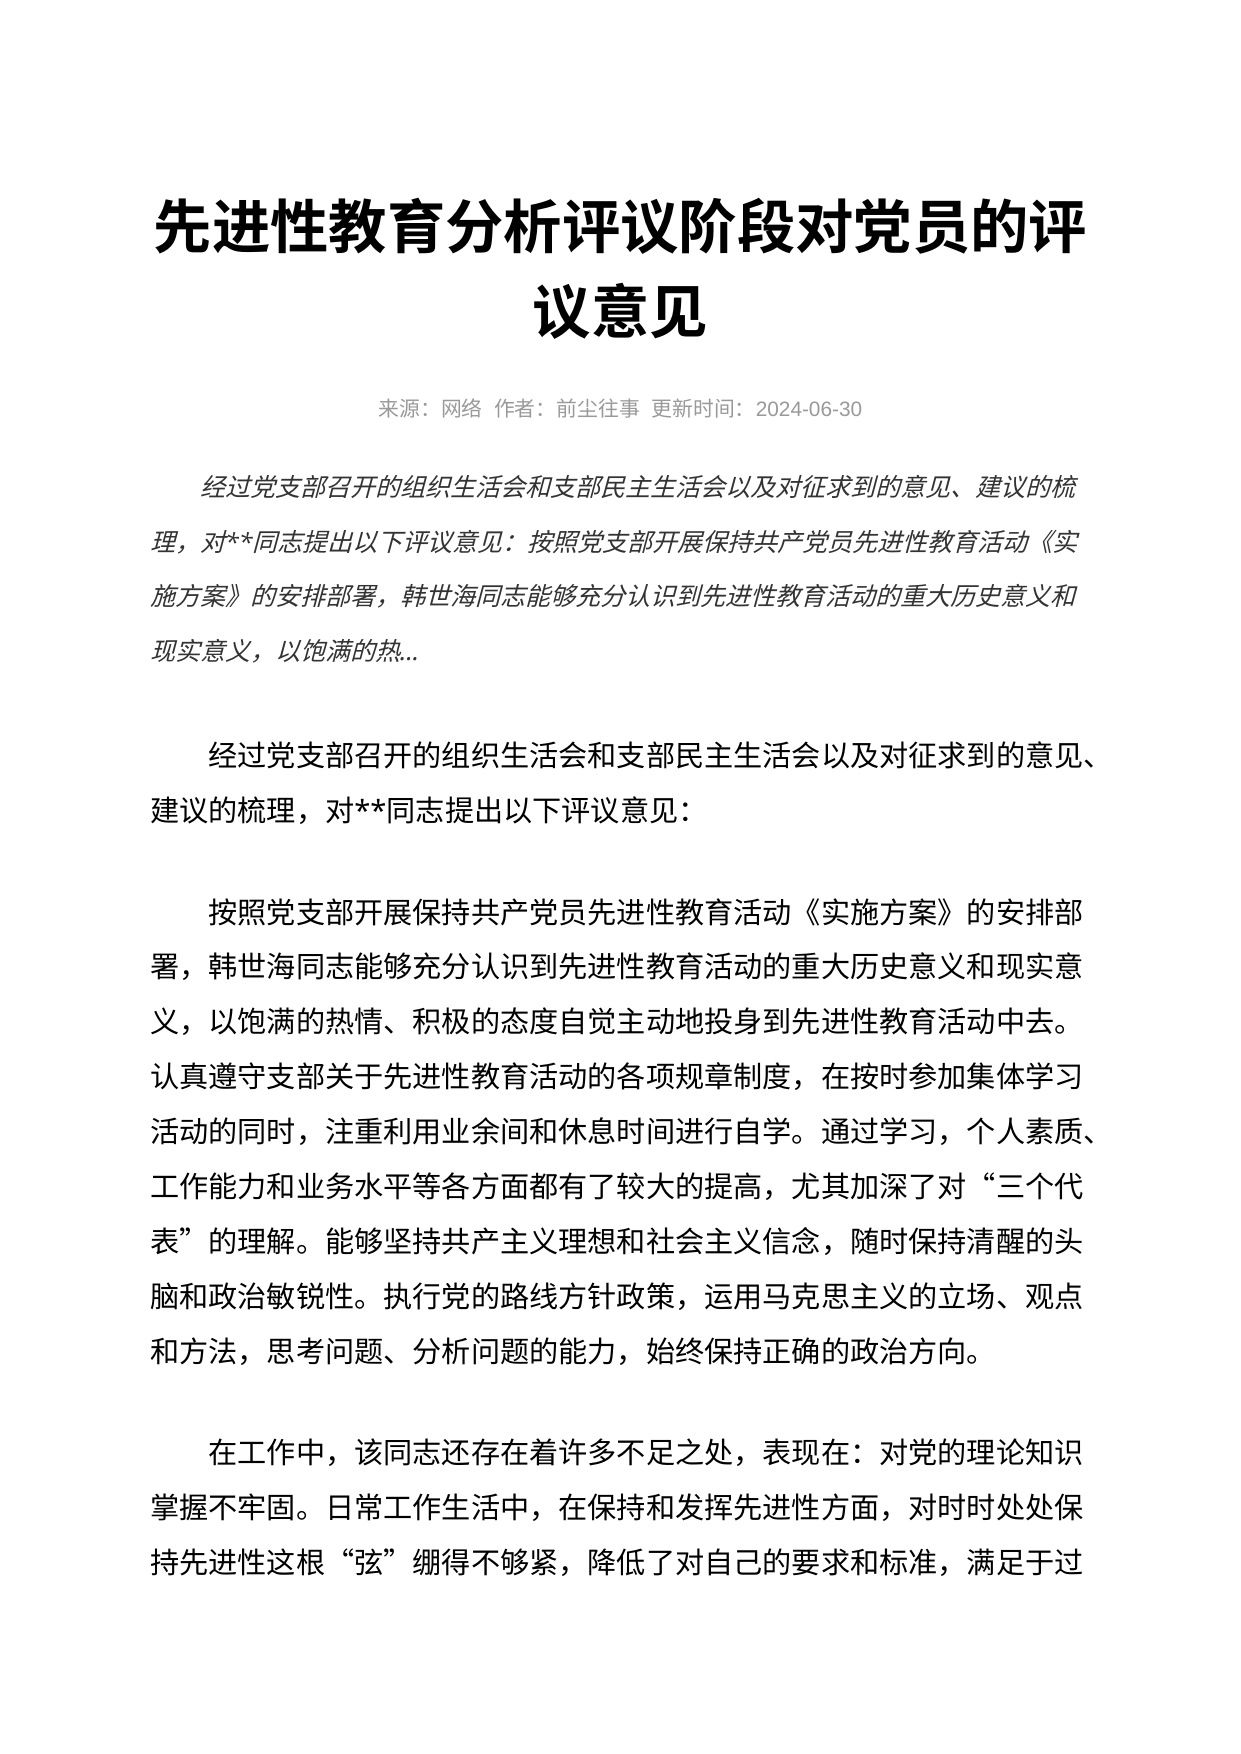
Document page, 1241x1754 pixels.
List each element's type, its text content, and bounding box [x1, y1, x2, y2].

text 经过党支部召开的组织生活会和支部民主生活会以及对征求到的意见、建议的梳理，对**同志提出以下评议意见：按照党支部开展保持共产党员先进性教育活动《实施方案》的安排部署，韩世海同志能够充分认识到先进性教育活动的重大历史意义和现实意义，以饱满的热... [150, 468, 1090, 667]
text 经过党支部召开的组织生活会和支部民主生活会以及对征求到的意见、建议的梳理，对**同志提出以下评议意见： [150, 732, 1090, 829]
text 按照党支部开展保持共产党员先进性教育活动《实施方案》的安排部署，韩世海同志能够充分认识到先进性教育活动的重大历史意义和现实意义，以饱满的热情、积极的态度自觉主动地投身到先进性教育活动中去。认真遵守支部关于先进性教育活动的各项规章制度，在按时参加集体学习活动的同时，注重利用业余间和休息时间进行自学。通过学习，个人素质、工作能力和业务水平等各方面都有了较大的提高，尤其加深了对“三个代表”的理解。能够坚持共产主义理想和社会主义信念，随时保持清醒的头脑和政治敏锐性。执行党的路线方针政策，运用马克思主义的立场、观点和方法，思考问题、分析问题的能力，始终保持正确的政治方向。 [150, 889, 1090, 1371]
text 来源：网络 作者：前尘往事 更新时间：2024-06-30 [150, 397, 1090, 421]
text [150, 1430, 1090, 1582]
subtitle 先进性教育分析评议阶段对党员的评议意见 [150, 181, 1090, 350]
